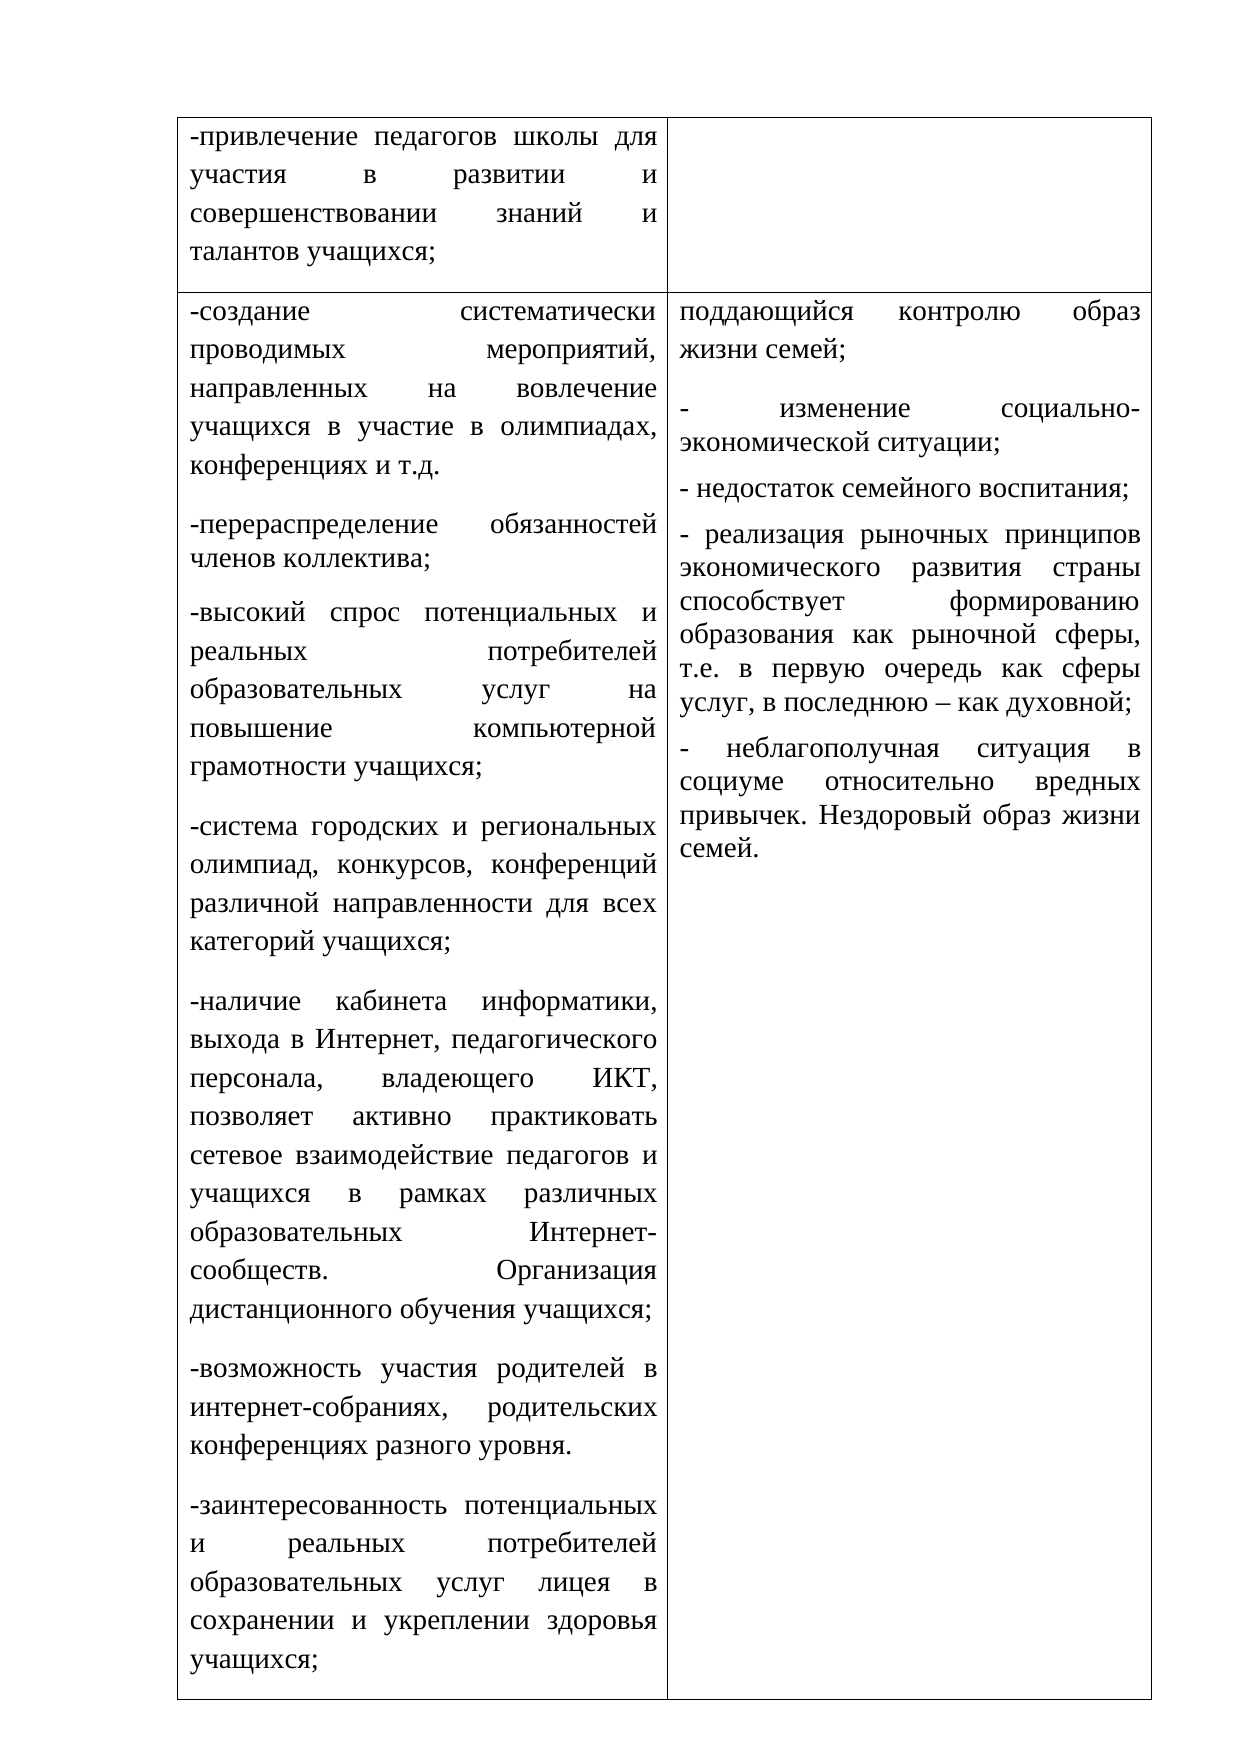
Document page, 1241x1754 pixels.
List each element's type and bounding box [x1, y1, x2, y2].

table_cell [178, 118, 667, 292]
table_cell [668, 293, 1151, 1699]
table_cell [178, 293, 667, 1699]
table_cell [668, 118, 1151, 292]
